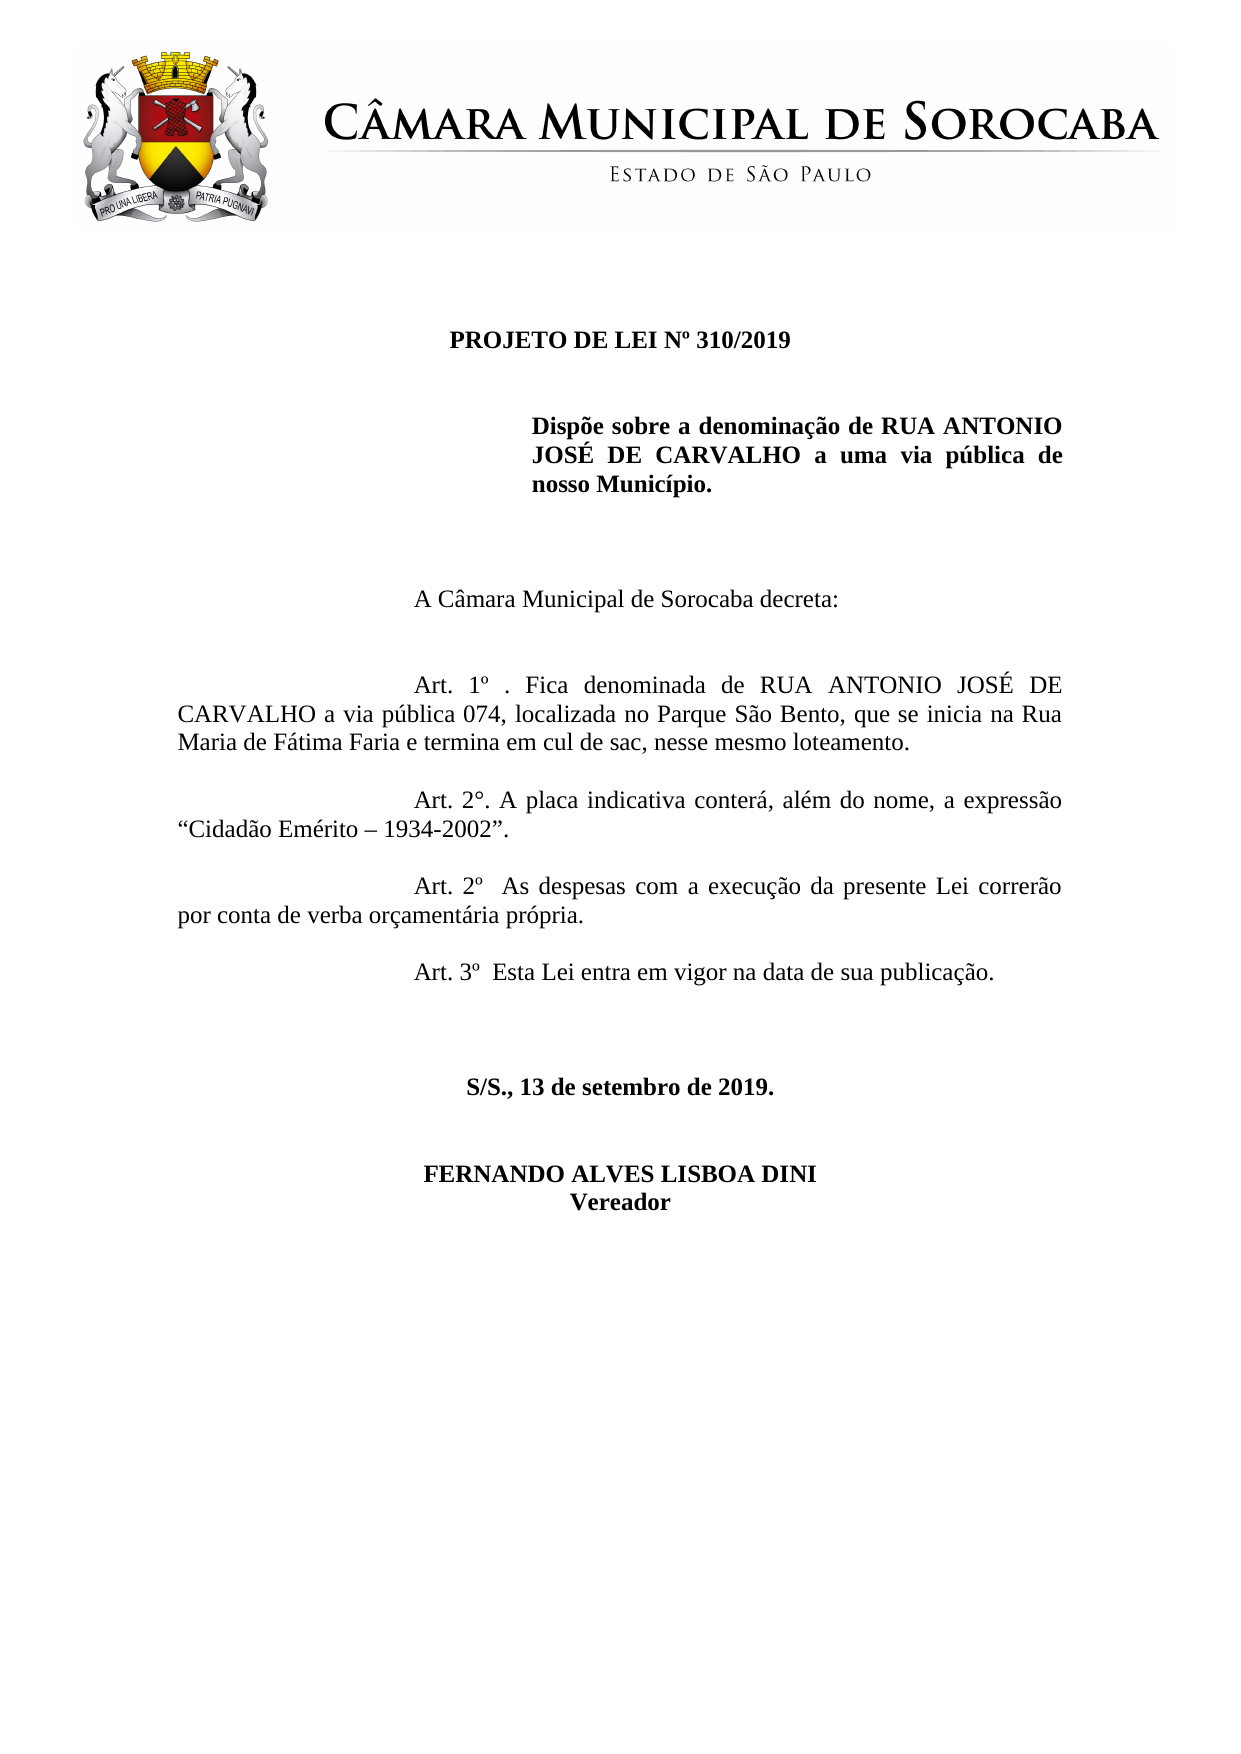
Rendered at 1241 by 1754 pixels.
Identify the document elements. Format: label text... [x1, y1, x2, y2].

text A Câmara Municipal de Sorocaba decreta: [177, 584, 1063, 612]
text Art. 2º As despesas com a execução da presente Lei correrão por conta de verba orçamentária própria. [177, 871, 1063, 929]
text PROJETO DE LEI Nº 310/2019 [177, 325, 1063, 354]
picture [76, 44, 1174, 230]
text Art. 1º . Fica denominada de RUA ANTONIO JOSÉ DE CARVALHO a via pública 074, localizada no Parque São Bento, que se inicia na Rua Maria de Fátima Faria e termina em cul de sac, nesse mesmo loteamento. [177, 670, 1063, 756]
text FERNANDO ALVES LISBOA DINI [177, 1159, 1063, 1187]
text Art. 2°. A placa indicativa conterá, além do nome, a expressão “Cidadão Emérito – 1934-2002”. [177, 785, 1063, 842]
text S/S., 13 de setembro de 2019. [177, 1072, 1063, 1101]
text Art. 3º Esta Lei entra em vigor na data de sua publicação. [177, 957, 1063, 986]
text Vereador [177, 1187, 1063, 1216]
text Dispõe sobre a denominação de RUA ANTONIO JOSÉ DE CARVALHO a uma via pública de nosso Município. [532, 411, 1063, 497]
